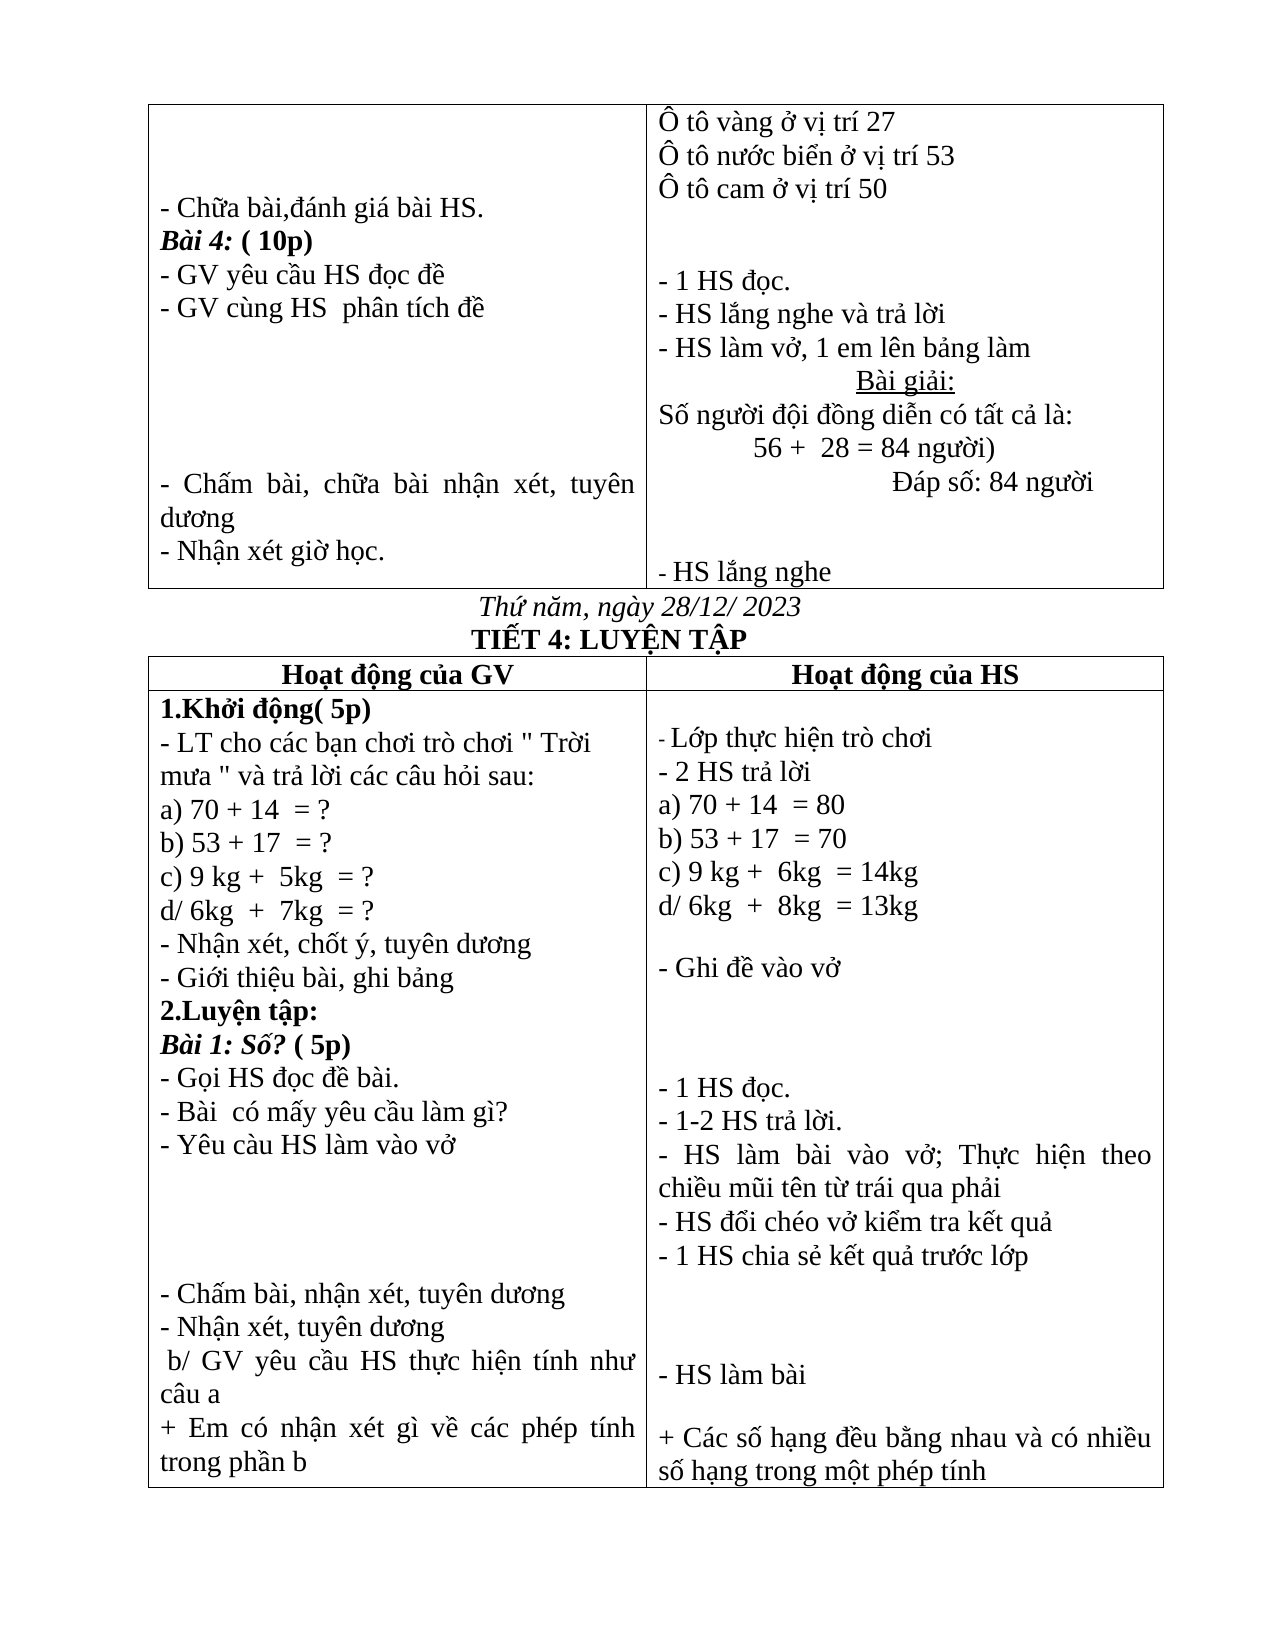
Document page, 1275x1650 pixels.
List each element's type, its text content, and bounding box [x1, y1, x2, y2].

text Thứ năm, ngày 28/12/ 2023 [150, 589, 1125, 622]
table_header Hoạt động của GV [149, 657, 646, 690]
table_header Hoạt động của HS [647, 657, 1163, 690]
text TIẾT 4: LUYỆN TẬP [150, 622, 1125, 656]
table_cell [647, 105, 1163, 588]
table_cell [149, 105, 646, 588]
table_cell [647, 691, 1163, 1487]
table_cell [149, 691, 646, 1487]
